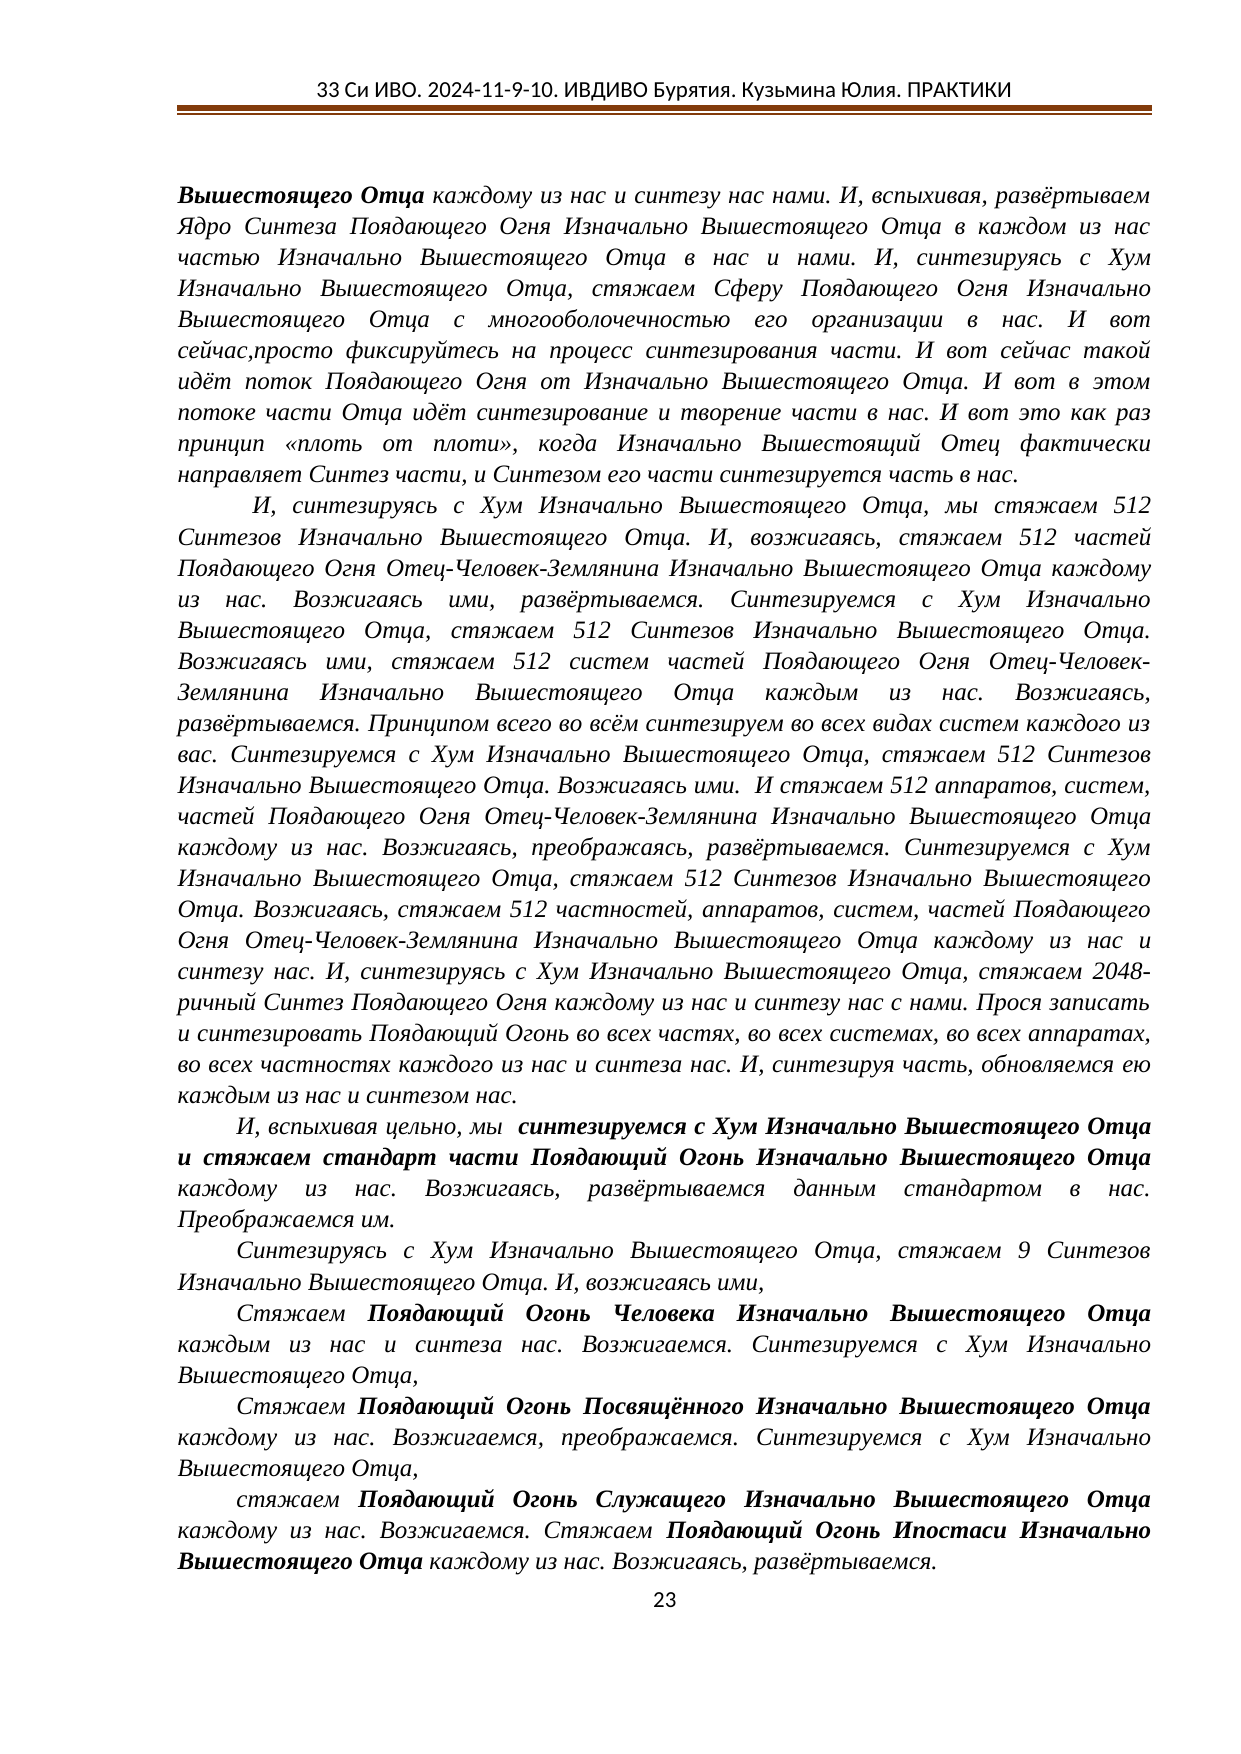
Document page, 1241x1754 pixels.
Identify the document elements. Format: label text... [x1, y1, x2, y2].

text Стяжаем Поядающий Огонь Посвящённого Изначально Вышестоящего Отца каждому из нас. Возжигаемся, преображаемся. Синтезируемся с Хум Изначально Вышестоящего Отца, [177, 1391, 1152, 1482]
text Синтезируясь с Хум Изначально Вышестоящего Отца, стяжаем 9 Синтезов Изначально Вышестоящего Отца. И, возжигаясь ими, [177, 1236, 1152, 1295]
text Стяжаем Поядающий Огонь Человека Изначально Вышестоящего Отца каждым из нас и синтеза нас. Возжигаемся. Синтезируемся с Хум Изначально Вышестоящего Отца, [177, 1298, 1152, 1388]
text И, вспыхивая цельно, мы синтезируемся с Хум Изначально Вышестоящего Отца и стяжаем стандарт части Поядающий Огонь Изначально Вышестоящего Отца каждому из нас. Возжигаясь, развёртываемся данным стандартом в нас. Преображаемся им. [177, 1111, 1152, 1233]
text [177, 180, 1152, 488]
text И, синтезируясь с Хум Изначально Вышестоящего Отца, мы стяжаем 512 Синтезов Изначально Вышестоящего Отца. И, возжигаясь, стяжаем 512 частей Поядающего Огня Отец-Человек-Землянина Изначально Вышестоящего Отца каждому из нас. Возжигаясь ими, развёртываемся. Синтезируемся с Хум Изначально Вышестоящего Отца, стяжаем 512 Синтезов Изначально Вышестоящего Отца. Возжигаясь ими, стяжаем 512 систем частей Поядающего Огня Отец-Человек-Землянина Изначально Вышестоящего Отца каждым из нас. Возжигаясь, развёртываемся. Принципом всего во всём синтезируем во всех видах систем каждого из вас. Синтезируемся с Хум Изначально Вышестоящего Отца, стяжаем 512 Синтезов Изначально Вышестоящего Отца. Возжигаясь ими. И стяжаем 512 аппаратов, систем, частей Поядающего Огня Отец-Человек-Землянина Изначально Вышестоящего Отца каждому из нас. Возжигаясь, преображаясь, развёртываемся. Синтезируемся с Хум Изначально Вышестоящего Отца, стяжаем 512 Синтезов Изначально Вышестоящего Отца. Возжигаясь, стяжаем 512 частностей, аппаратов, систем, частей Поядающего Огня Отец-Человек-Землянина Изначально Вышестоящего Отца каждому из нас и синтезу нас. И, синтезируясь с Хум Изначально Вышестоящего Отца, стяжаем 2048-ричный Синтез Поядающего Огня каждому из нас и синтезу нас с нами. Прося записать и синтезировать Поядающий Огонь во всех частях, во всех системах, во всех аппаратах, во всех частностях каждого из нас и синтеза нас. И, синтезируя часть, обновляемся ею каждым из нас и синтезом нас. [177, 491, 1152, 1109]
text стяжаем Поядающий Огонь Служащего Изначально Вышестоящего Отца каждому из нас. Возжигаемся. Стяжаем Поядающий Огонь Ипостаси Изначально Вышестоящего Отца каждому из нас. Возжигаясь, развёртываемся. [177, 1484, 1152, 1575]
